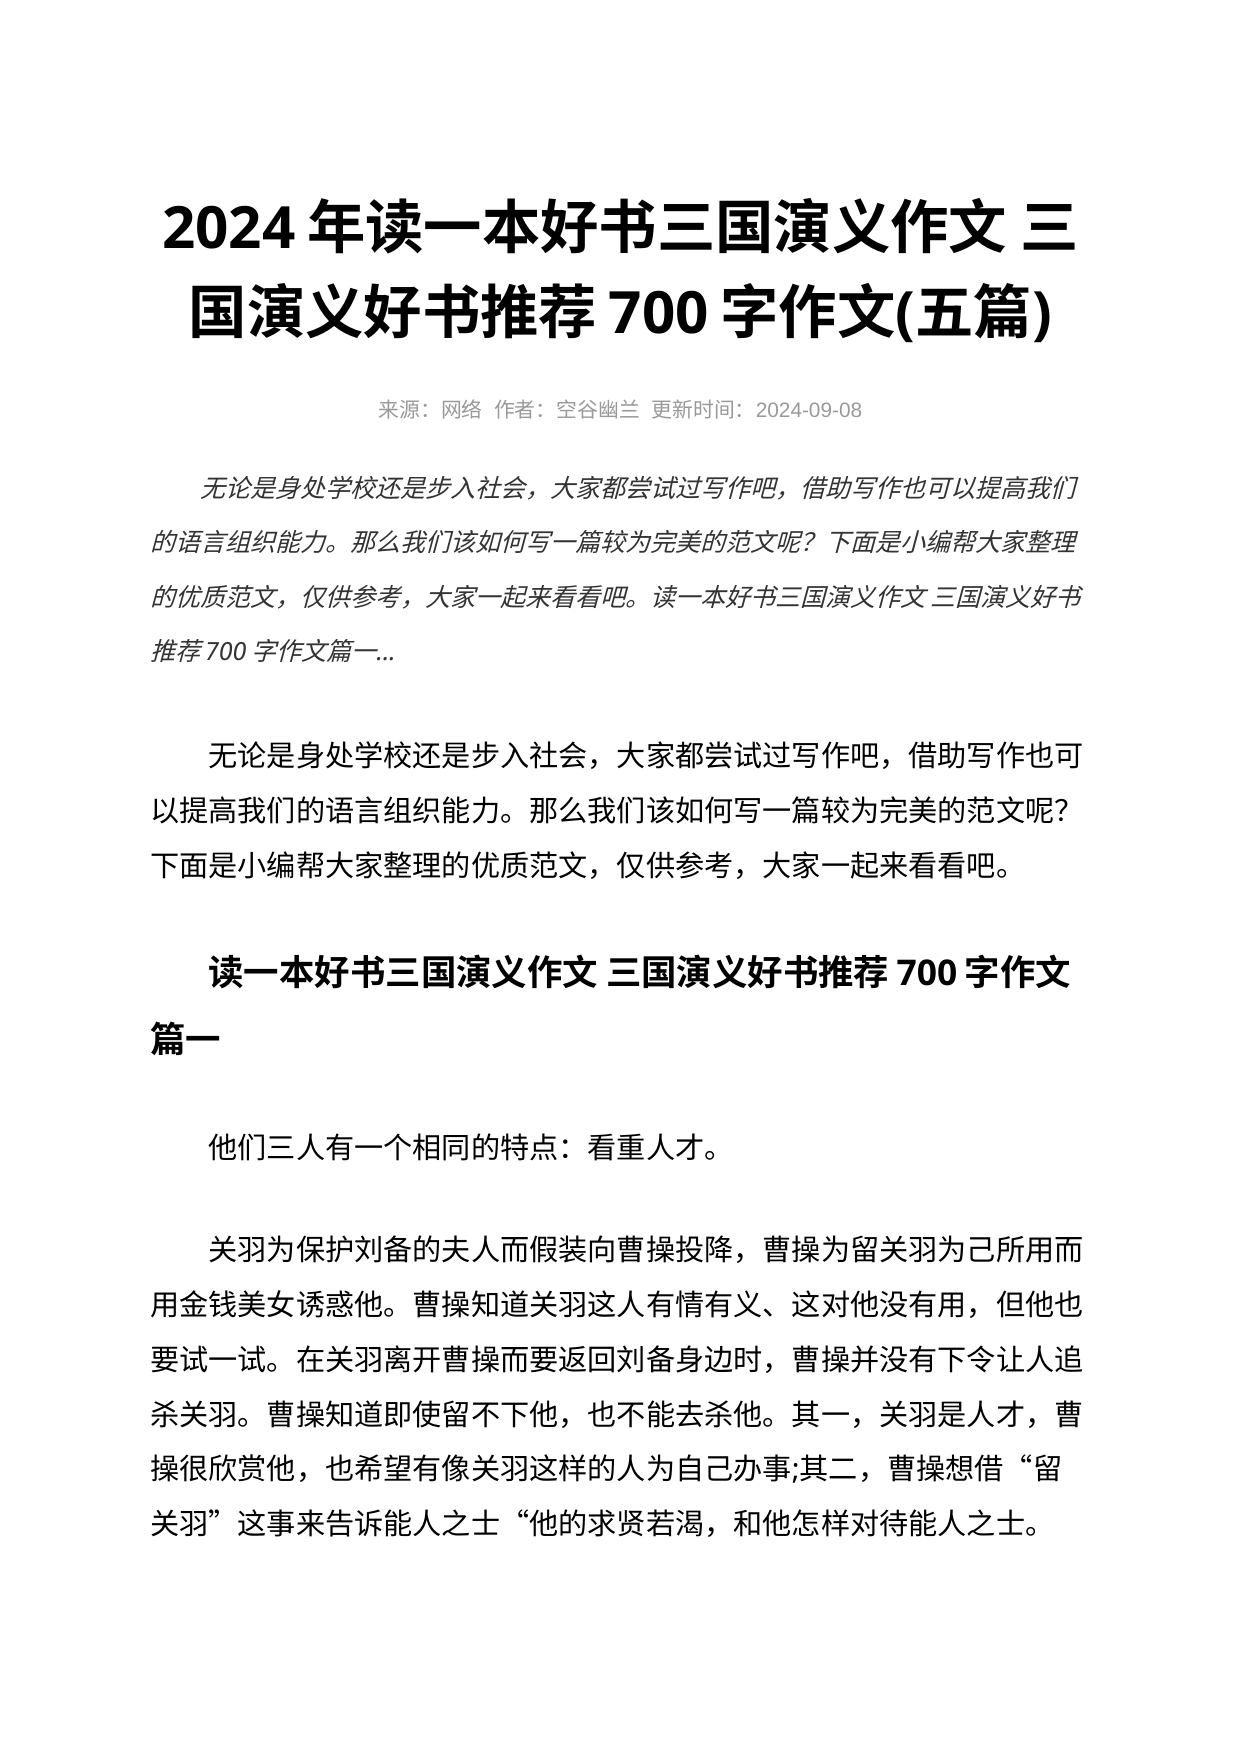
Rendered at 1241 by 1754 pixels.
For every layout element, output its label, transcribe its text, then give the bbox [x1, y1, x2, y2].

text 他们三人有一个相同的特点：看重人才。 [150, 1124, 1090, 1167]
text 来源：网络 作者：空谷幽兰 更新时间：2024-09-08 [150, 398, 1090, 422]
text 无论是身处学校还是步入社会，大家都尝试过写作吧，借助写作也可以提高我们的语言组织能力。那么我们该如何写一篇较为完美的范文呢？下面是小编帮大家整理的优质范文，仅供参考，大家一起来看看吧。 [150, 733, 1090, 885]
text 读一本好书三国演义作文 三国演义好书推荐700字作文篇一 [150, 944, 1090, 1062]
text 无论是身处学校还是步入社会，大家都尝试过写作吧，借助写作也可以提高我们的语言组织能力。那么我们该如何写一篇较为完美的范文呢？下面是小编帮大家整理的优质范文，仅供参考，大家一起来看看吧。读一本好书三国演义作文 三国演义好书推荐700字作文篇一... [150, 468, 1090, 668]
text 关羽为保护刘备的夫人而假装向曹操投降，曹操为留关羽为己所用而用金钱美女诱惑他。曹操知道关羽这人有情有义、这对他没有用，但他也要试一试。在关羽离开曹操而要返回刘备身边时，曹操并没有下令让人追杀关羽。曹操知道即使留不下他，也不能去杀他。其一，关羽是人才，曹操很欣赏他，也希望有像关羽这样的人为自己办事;其二，曹操想借“留关羽”这事来告诉能人之士“他的求贤若渴，和他怎样对待能人之士。 [150, 1226, 1090, 1543]
subtitle 2024年读一本好书三国演义作文 三国演义好书推荐700字作文(五篇) [150, 181, 1090, 351]
